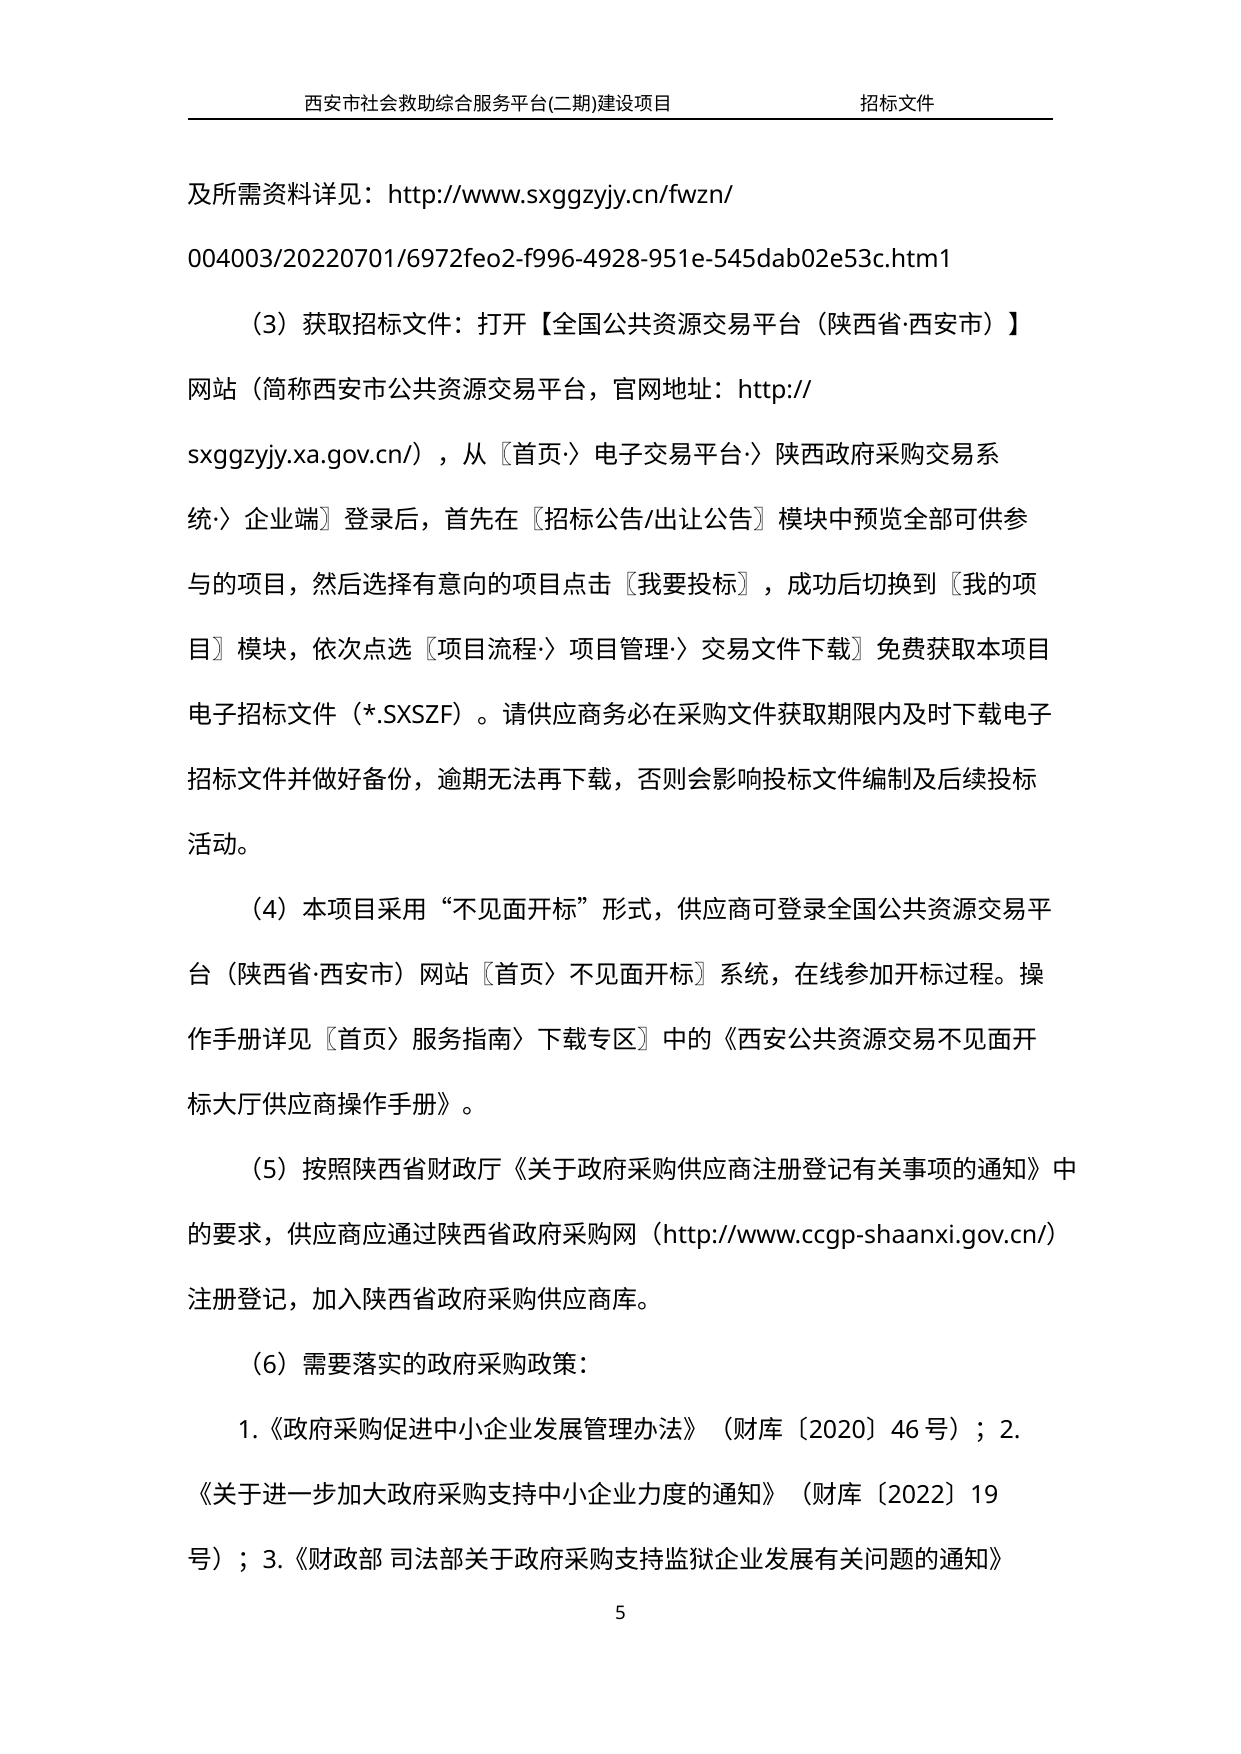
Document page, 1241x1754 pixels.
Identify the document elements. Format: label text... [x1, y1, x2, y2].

text （6）需要落实的政府采购政策： [187, 1330, 1053, 1395]
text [187, 1395, 1053, 1590]
text （4）本项目采用“不见面开标”形式，供应商可登录全国公共资源交易平台（陕西省·西安市）网站〖首页〉不见面开标〗系统，在线参加开标过程。操作手册详见〖首页〉服务指南〉下载专区〗中的《西安公共资源交易不见面开标大厅供应商操作手册》。 [187, 875, 1053, 1135]
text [187, 160, 1053, 290]
text （5）按照陕西省财政厅《关于政府采购供应商注册登记有关事项的通知》中的要求，供应商应通过陕西省政府采购网（http://www.ccgp-shaanxi.gov.cn/）注册登记，加入陕西省政府采购供应商库。 [187, 1135, 1088, 1330]
text （3）获取招标文件：打开【全国公共资源交易平台（陕西省·西安市）】网站（简称西安市公共资源交易平台，官网地址：http://sxggzyjy.xa.gov.cn/），从〖首页·〉电子交易平台·〉陕西政府采购交易系统·〉企业端〗登录后，首先在〖招标公告/出让公告〗模块中预览全部可供参与的项目，然后选择有意向的项目点击〖我要投标〗，成功后切换到〖我的项目〗模块，依次点选〖项目流程·〉项目管理·〉交易文件下载〗免费获取本项目电子招标文件（*.SXSZF）。请供应商务必在采购文件获取期限内及时下载电子招标文件并做好备份，逾期无法再下载，否则会影响投标文件编制及后续投标活动。 [187, 290, 1053, 875]
